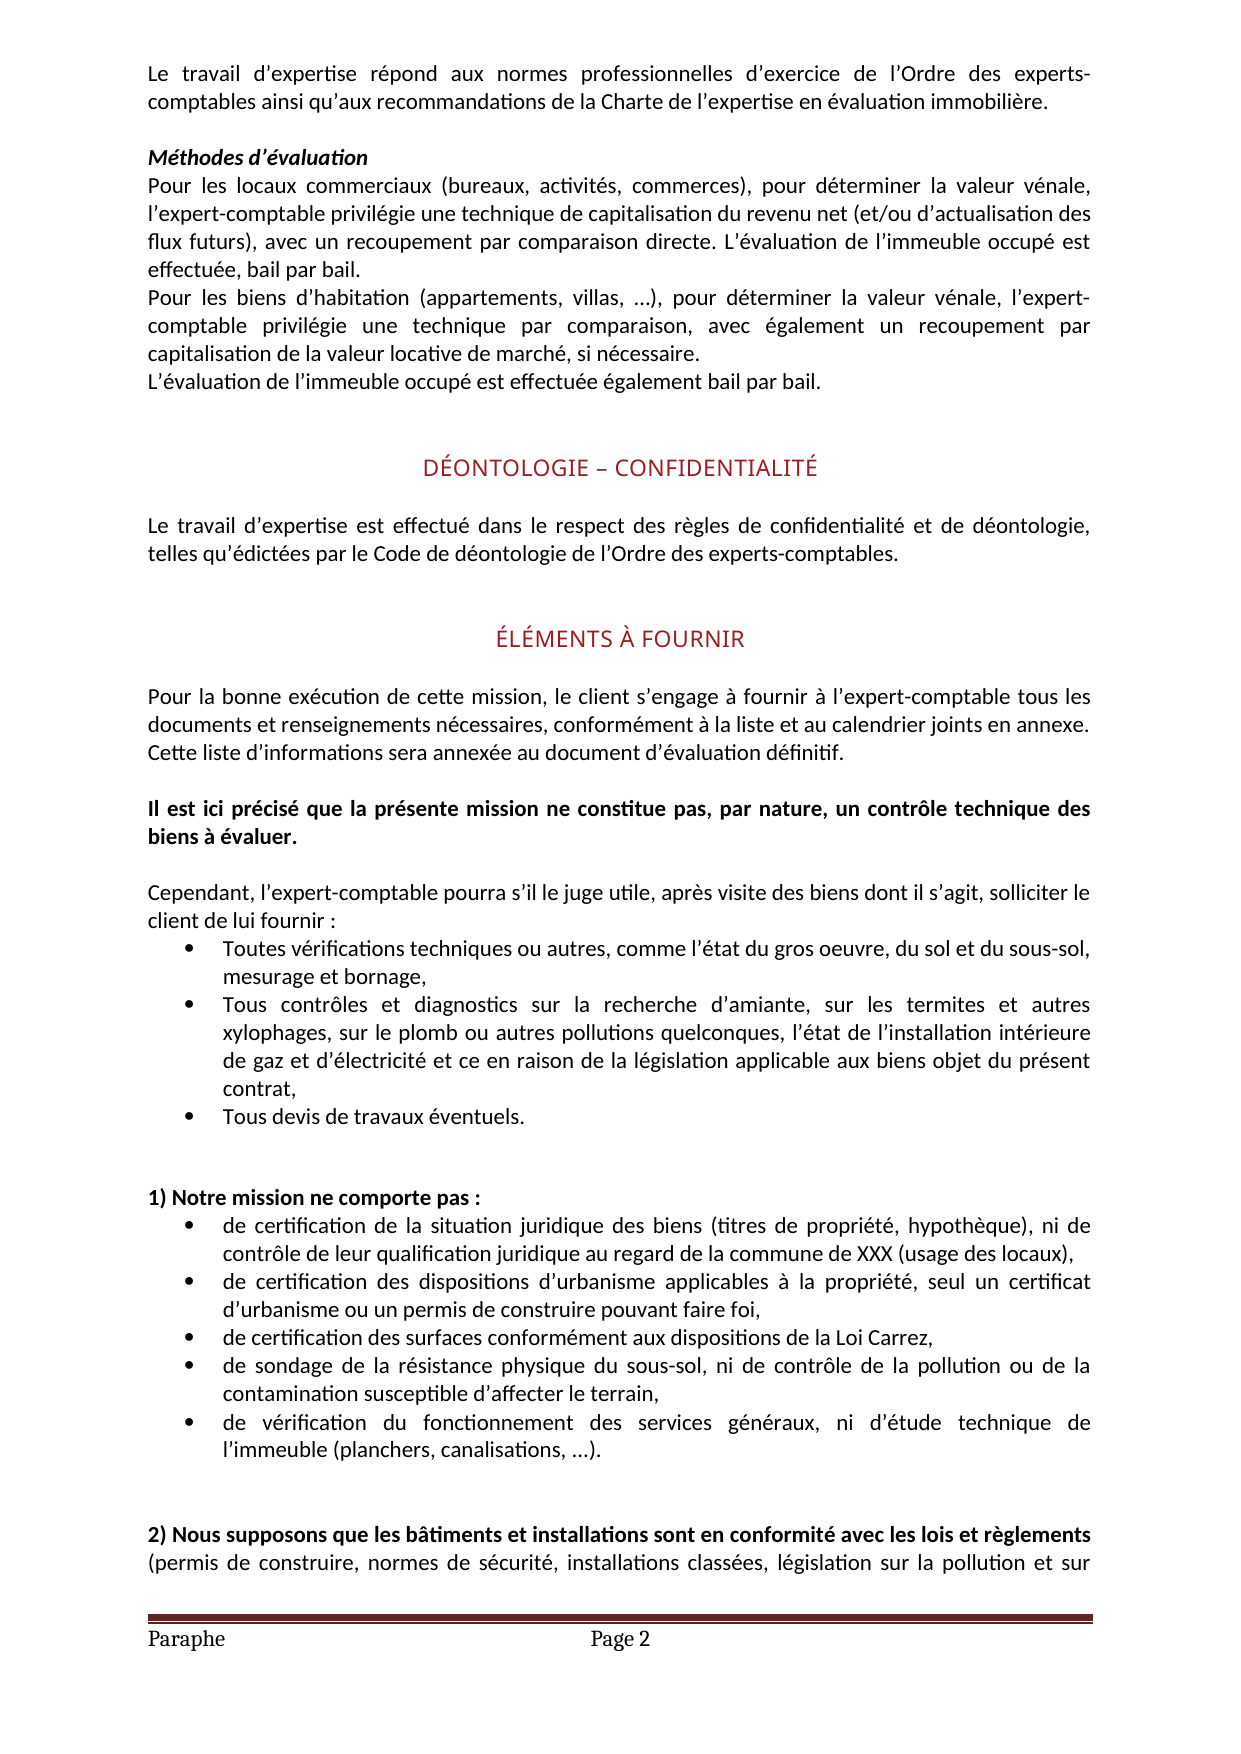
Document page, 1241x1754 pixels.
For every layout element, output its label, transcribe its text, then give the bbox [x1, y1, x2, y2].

list Tous devis de travaux éventuels. [185, 1102, 1093, 1130]
text Le travail d’expertise répond aux normes professionnelles d’exercice de l’Ordre des experts-comptables ainsi qu’aux recommandations de la Charte de l’expertise en évaluation immobilière. [148, 59, 1093, 115]
text Pour la bonne exécution de cette mission, le client s’engage à fournir à l’expert-comptable tous les documents et renseignements nécessaires, conformément à la liste et au calendrier joints en annexe. [148, 682, 1093, 738]
list de sondage de la résistance physique du sous-sol, ni de contrôle de la pollution ou de la contamination susceptible d’affecter le terrain, [185, 1352, 1093, 1408]
text Le travail d’expertise est effectué dans le respect des règles de confidentialité et de déontologie, telles qu’édictées par le Code de déontologie de l’Ordre des experts-comptables. [148, 511, 1093, 567]
text Pour les biens d’habitation (appartements, villas, …), pour déterminer la valeur vénale, l’expert-comptable privilégie une technique par comparaison, avec également un recoupement par capitalisation de la valeur locative de marché, si nécessaire. [148, 283, 1093, 367]
text Cette liste d’informations sera annexée au document d’évaluation définitif. [148, 738, 1093, 766]
text 1) Notre mission ne comporte pas : [148, 1183, 1093, 1211]
text Pour les locaux commerciaux (bureaux, activités, commerces), pour déterminer la valeur vénale, l’expert-comptable privilégie une technique de capitalisation du revenu net (et/ou d’actualisation des flux futurs), avec un recoupement par comparaison directe. L’évaluation de l’immeuble occupé est effectuée, bail par bail. [148, 171, 1093, 283]
text Il est ici précisé que la présente mission ne constitue pas, par nature, un contrôle technique des biens à évaluer. [148, 794, 1093, 850]
list de certification des surfaces conformément aux dispositions de la Loi Carrez, [185, 1323, 1093, 1352]
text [148, 1520, 1093, 1576]
text ÉLÉMENTS À FOURNIR [148, 623, 1093, 654]
list Tous contrôles et diagnostics sur la recherche d’amiante, sur les termites et autres xylophages, sur le plomb ou autres pollutions quelconques, l’état de l’installation intérieure de gaz et d’électricité et ce en raison de la législation applicable aux biens objet du présent contrat, [185, 990, 1093, 1102]
text DÉONTOLOGIE – CONFIDENTIALITÉ [148, 451, 1093, 483]
list de vérification du fonctionnement des services généraux, ni d’étude technique de l’immeuble (planchers, canalisations, ...). [185, 1408, 1093, 1464]
text L’évaluation de l’immeuble occupé est effectuée également bail par bail. [148, 367, 1093, 395]
list de certification des dispositions d’urbanisme applicables à la propriété, seul un certificat d’urbanisme ou un permis de construire pouvant faire foi, [185, 1267, 1093, 1323]
list de certification de la situation juridique des biens (titres de propriété, hypothèque), ni de contrôle de leur qualification juridique au regard de la commune de XXX (usage des locaux), [185, 1211, 1093, 1267]
list Toutes vérifications techniques ou autres, comme l’état du gros oeuvre, du sol et du sous-sol, mesurage et bornage, [185, 934, 1093, 990]
text Cependant, l’expert-comptable pourra s’il le juge utile, après visite des biens dont il s’agit, solliciter le client de lui fournir : [148, 878, 1093, 934]
text Méthodes d’évaluation [148, 143, 1093, 171]
